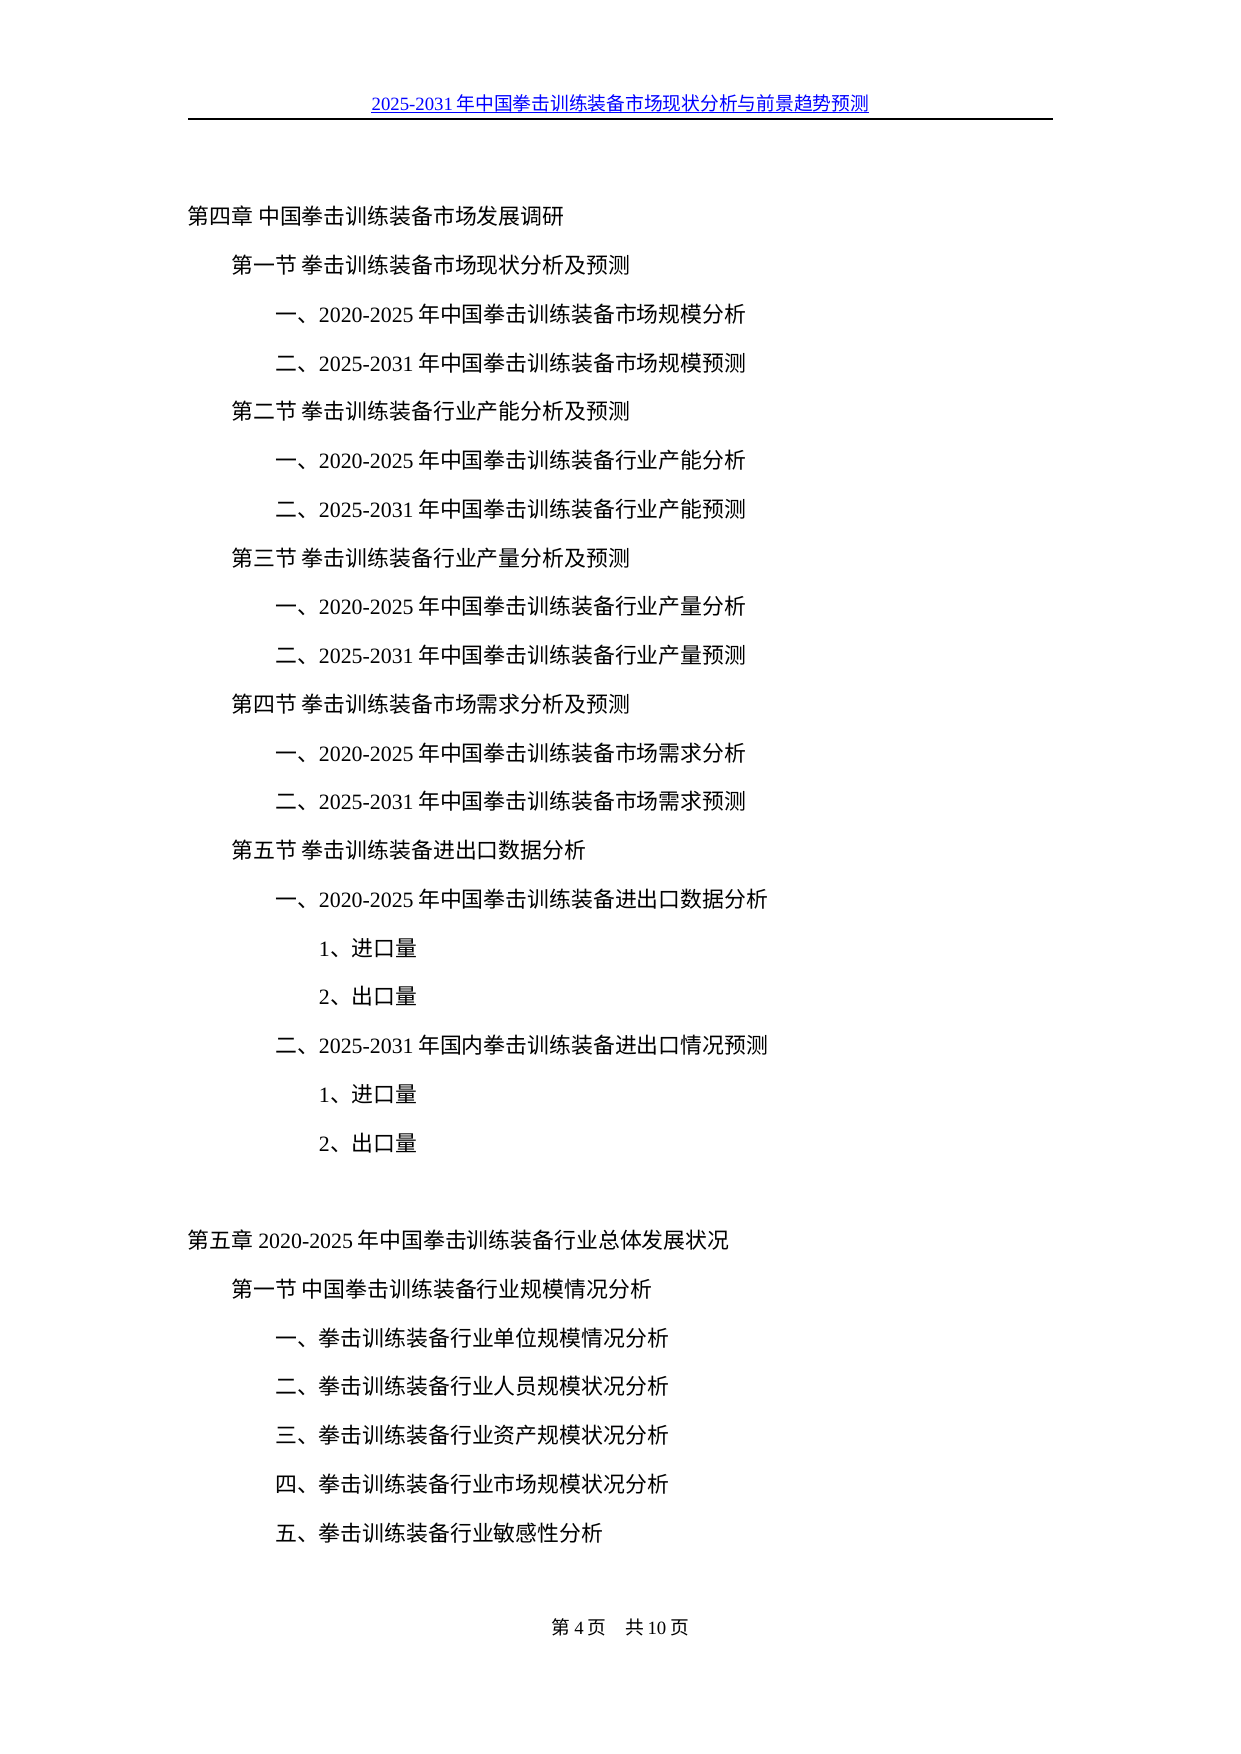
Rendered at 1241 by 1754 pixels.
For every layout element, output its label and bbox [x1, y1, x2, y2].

text [187, 150, 1053, 1548]
